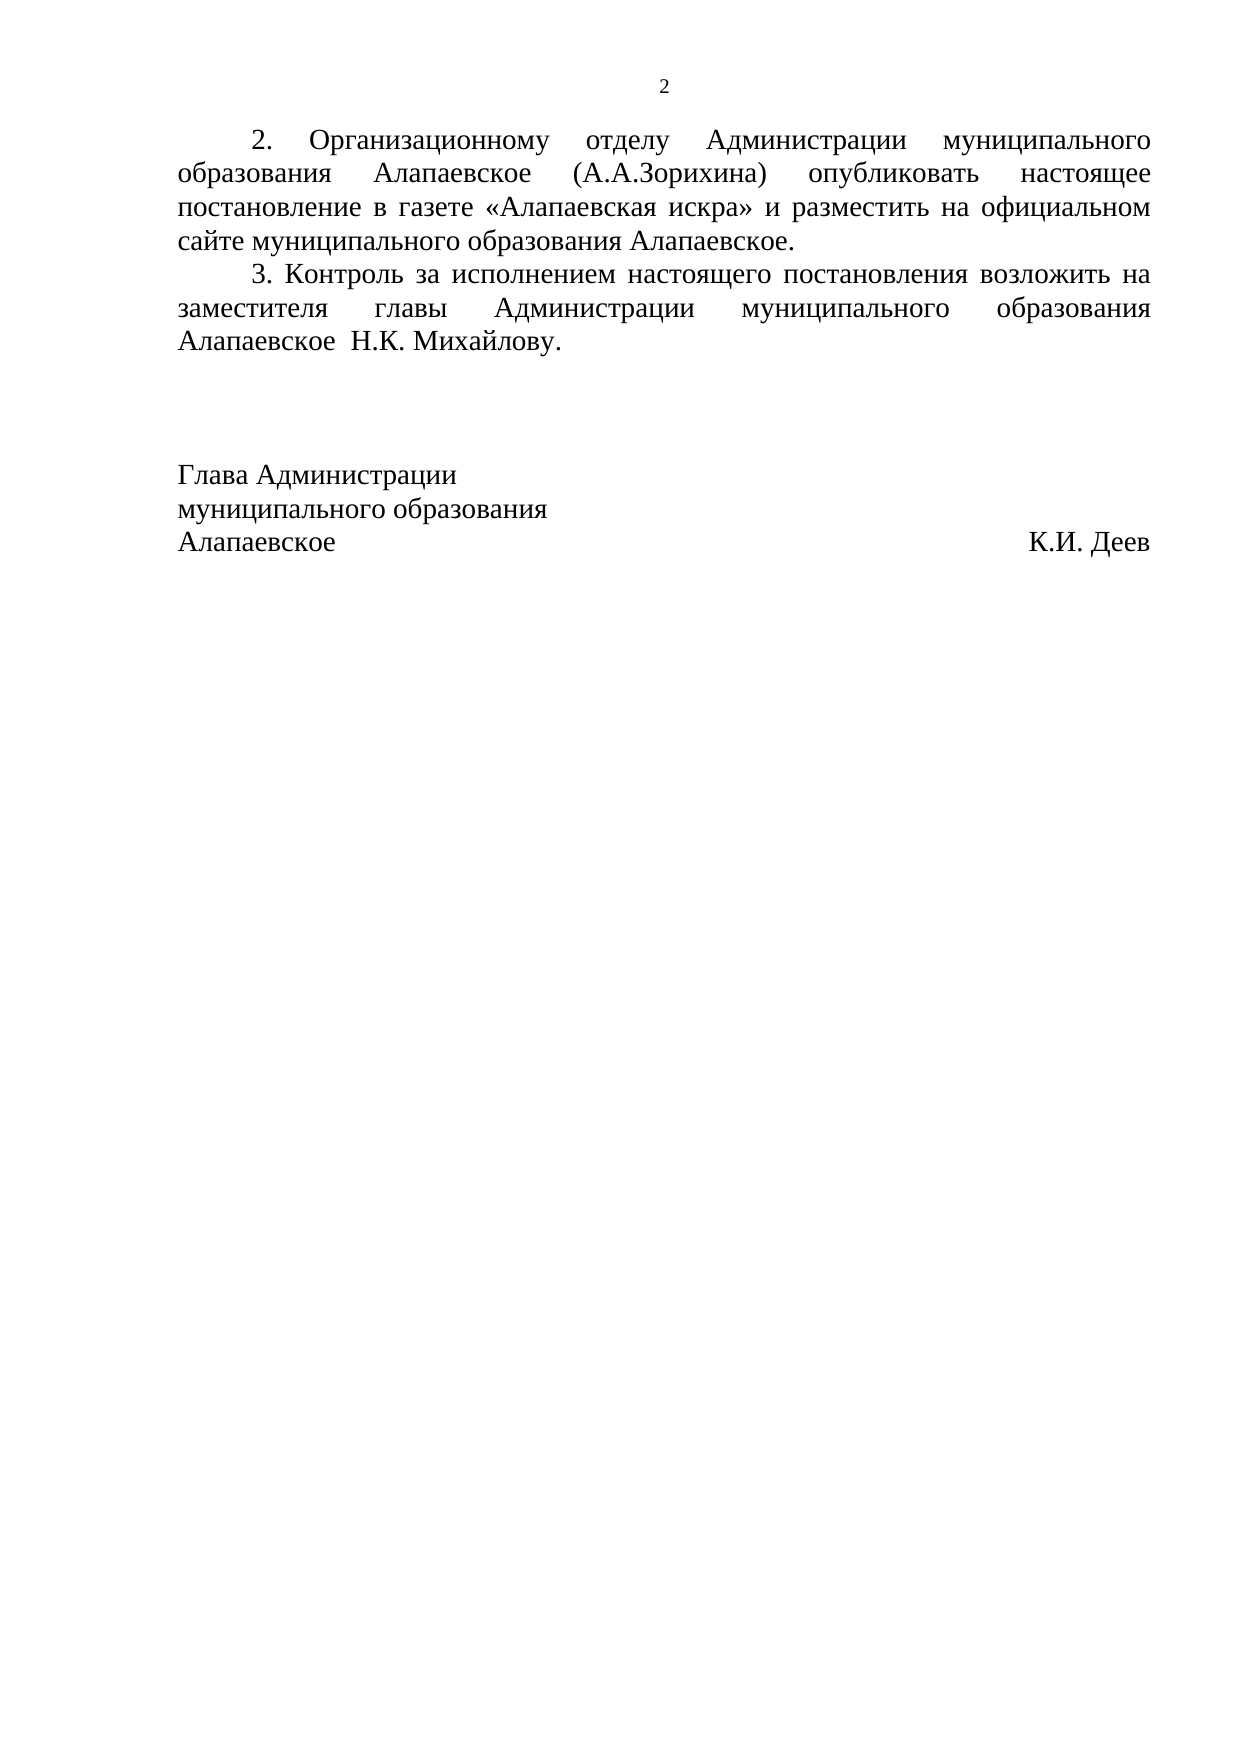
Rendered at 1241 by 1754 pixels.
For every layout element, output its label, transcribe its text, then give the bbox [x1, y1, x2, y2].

text Глава Администрации [177, 457, 1152, 491]
text Алапаевское К.И. Деев [177, 524, 1152, 558]
text 3. Контроль за исполнением настоящего постановления возложить на заместителя главы Администрации муниципального образования Алапаевское Н.К. Михайлову. [177, 256, 1152, 357]
text муниципального образования [177, 491, 1152, 524]
text 2. Организационному отделу Администрации муниципального образования Алапаевское (А.А.Зорихина) опубликовать настоящее постановление в газете «Алапаевская искра» и разместить на официальном сайте муниципального образования Алапаевское. [177, 122, 1152, 256]
